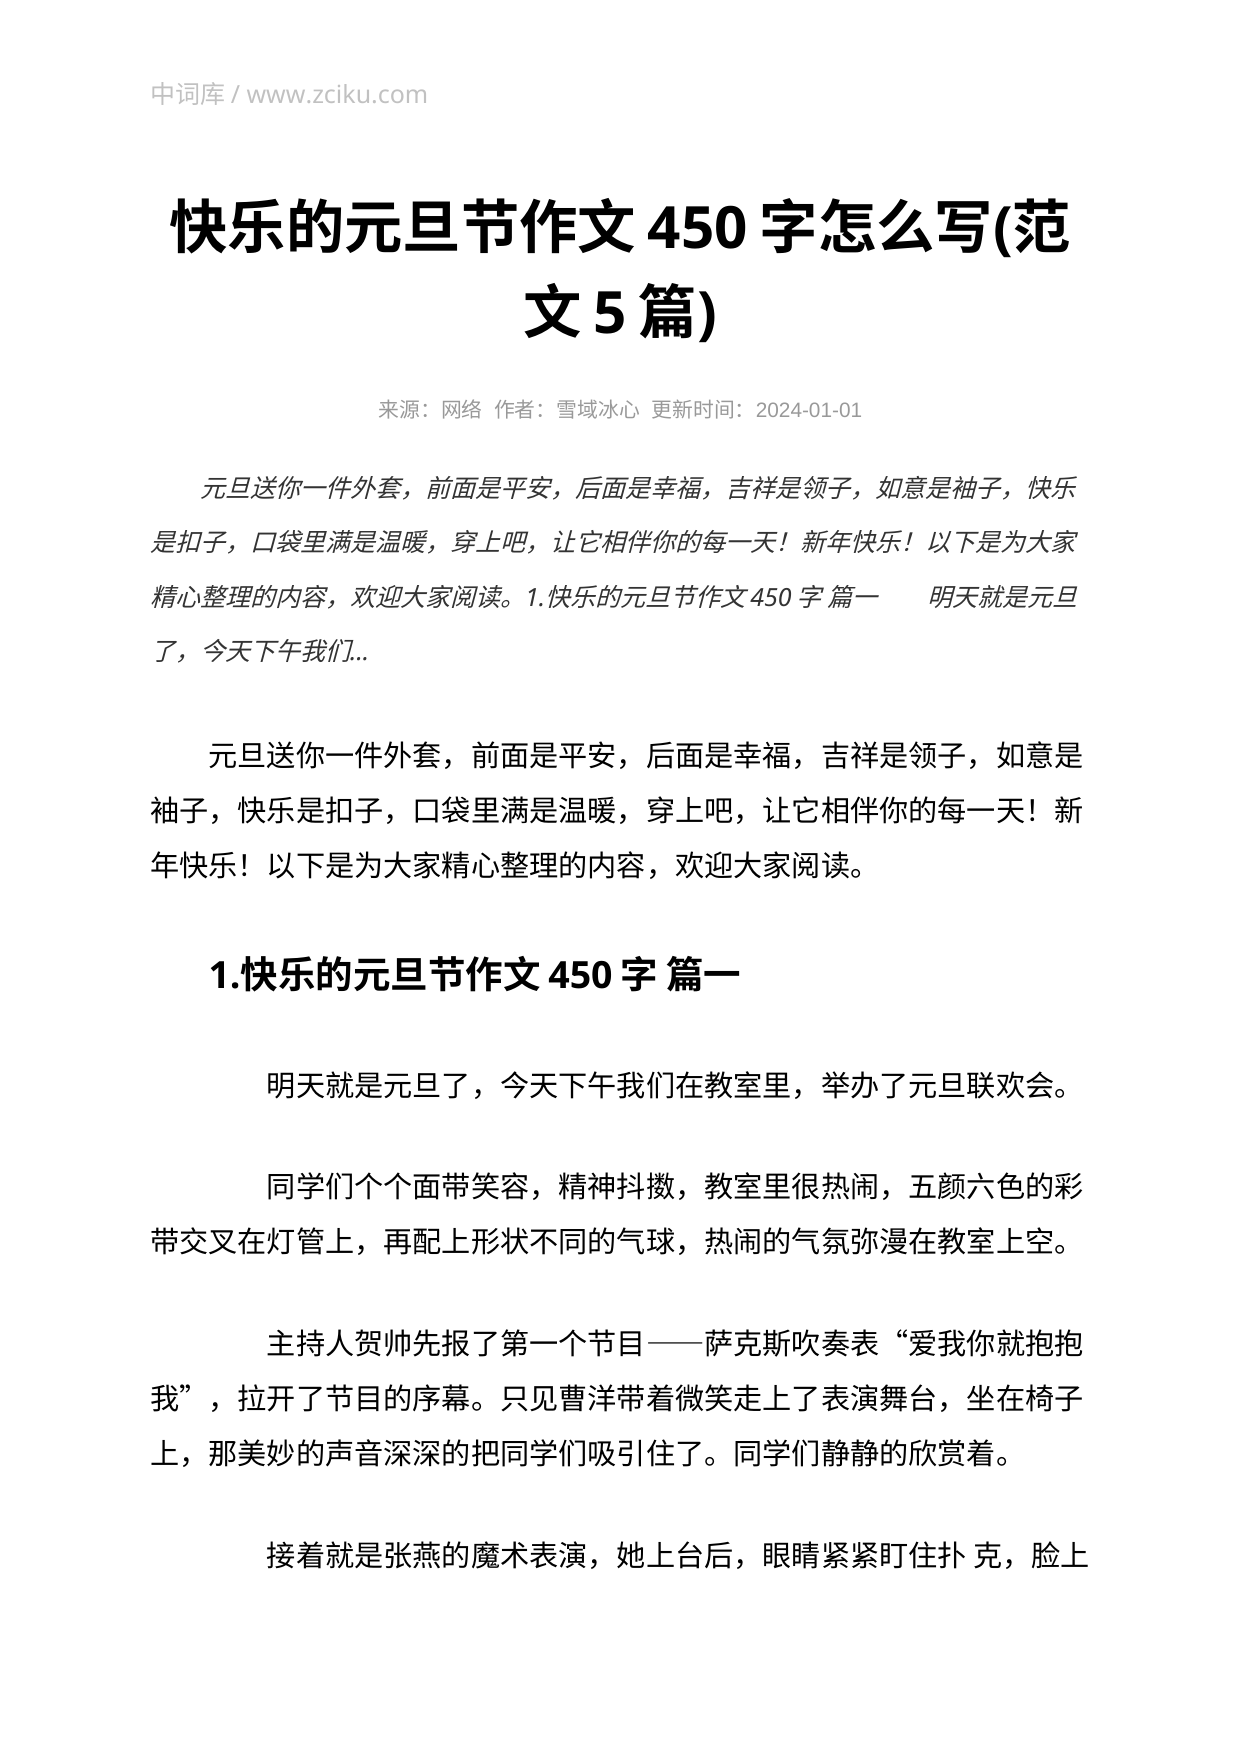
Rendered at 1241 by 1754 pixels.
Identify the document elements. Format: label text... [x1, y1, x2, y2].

text 元旦送你一件外套，前面是平安，后面是幸福，吉祥是领子，如意是袖子，快乐是扣子，口袋里满是温暖，穿上吧，让它相伴你的每一天！新年快乐！以下是为大家精心整理的内容，欢迎大家阅读。1.快乐的元旦节作文450字 篇一 明天就是元旦了，今天下午我们... [150, 468, 1090, 668]
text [150, 1532, 1090, 1574]
text 来源：网络 作者：雪域冰心 更新时间：2024-01-01 [150, 398, 1090, 422]
text 主持人贺帅先报了第一个节目——萨克斯吹奏表“爱我你就抱抱我”，拉开了节目的序幕。只见曹洋带着微笑走上了表演舞台，坐在椅子上，那美妙的声音深深的把同学们吸引住了。同学们静静的欣赏着。 [150, 1321, 1090, 1473]
subtitle 快乐的元旦节作文450字怎么写(范文5篇) [150, 181, 1090, 351]
text 同学们个个面带笑容，精神抖擞，教室里很热闹，五颜六色的彩带交叉在灯管上，再配上形状不同的气球，热闹的气氛弥漫在教室上空。 [150, 1164, 1090, 1261]
text 1.快乐的元旦节作文450字 篇一 [150, 944, 1090, 999]
text 元旦送你一件外套，前面是平安，后面是幸福，吉祥是领子，如意是袖子，快乐是扣子，口袋里满是温暖，穿上吧，让它相伴你的每一天！新年快乐！以下是为大家精心整理的内容，欢迎大家阅读。 [150, 733, 1090, 885]
text 明天就是元旦了，今天下午我们在教室里，举办了元旦联欢会。 [150, 1062, 1090, 1104]
